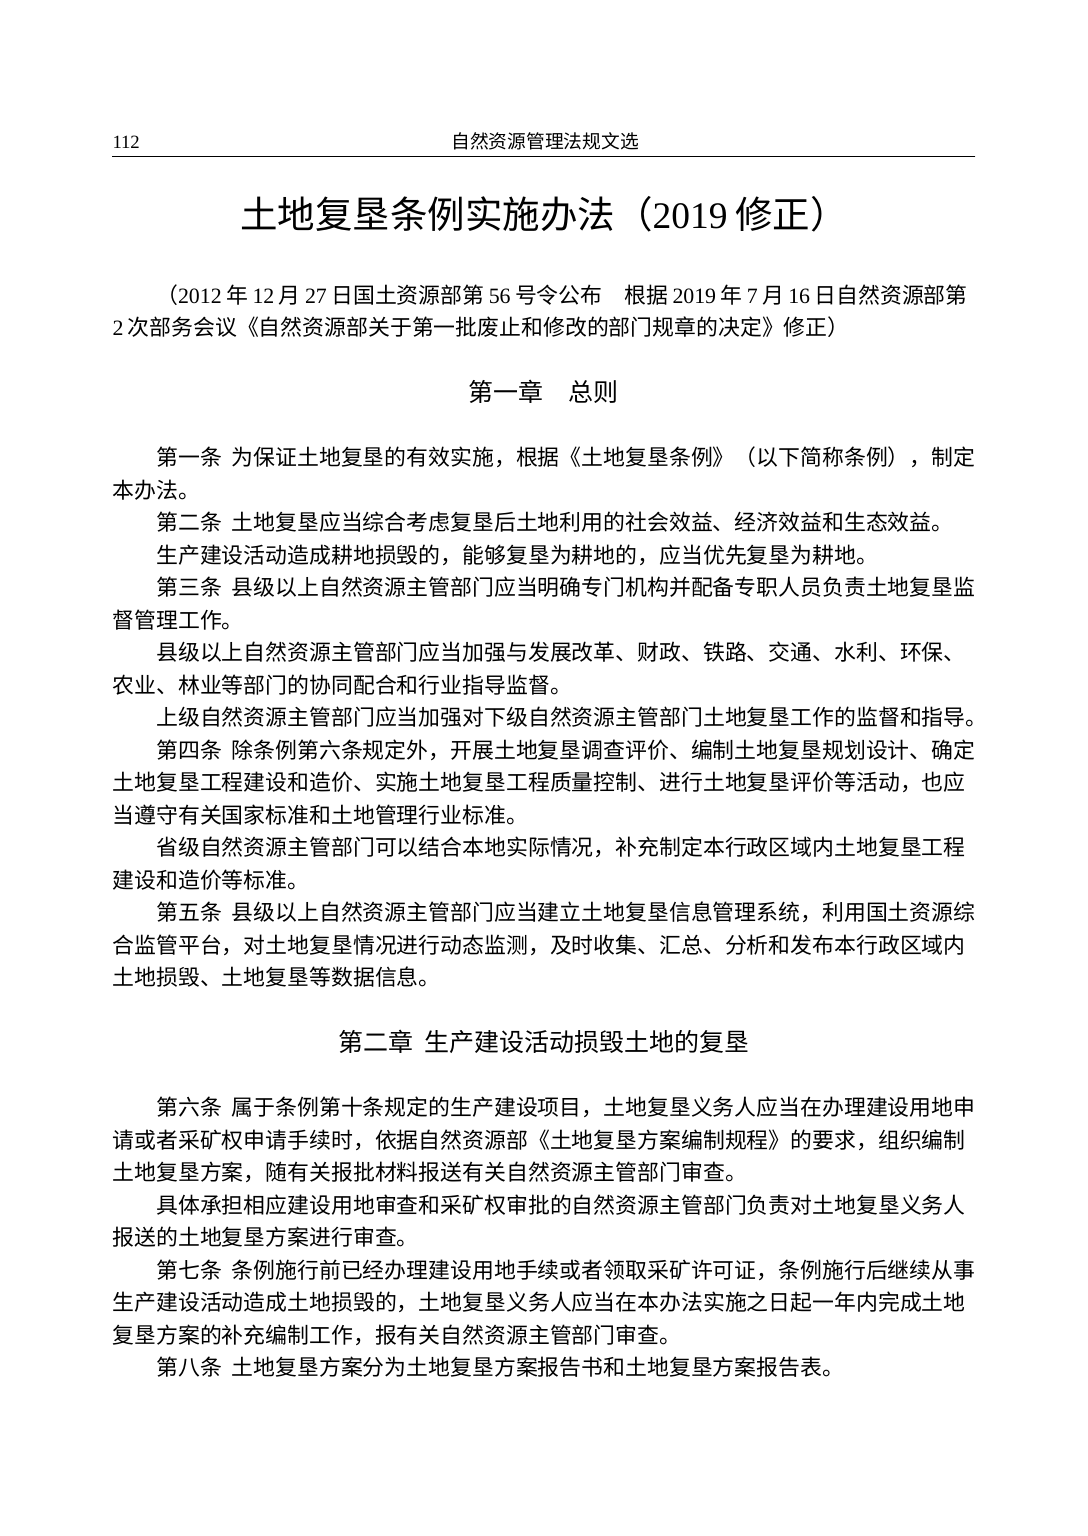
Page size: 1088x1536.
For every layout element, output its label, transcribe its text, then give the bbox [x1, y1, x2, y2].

text 第六条 属于条例第十条规定的生产建设项目，土地复垦义务人应当在办理建设用地申请或者采矿权申请手续时，依据自然资源部《土地复垦方案编制规程》的要求，组织编制土地复垦方案，随有关报批材料报送有关自然资源主管部门审查。 [112, 1090, 975, 1187]
text 第四条 除条例第六条规定外，开展土地复垦调查评价、编制土地复垦规划设计、确定土地复垦工程建设和造价、实施土地复垦工程质量控制、进行土地复垦评价等活动，也应当遵守有关国家标准和土地管理行业标准。 [112, 732, 975, 830]
text 县级以上自然资源主管部门应当加强与发展改革、财政、铁路、交通、水利、环保、农业、林业等部门的协同配合和行业指导监督。 [112, 635, 975, 700]
text 第二章 生产建设活动损毁土地的复垦 [112, 1008, 975, 1073]
text （2012年12月27日国土资源部第56号令公布 根据2019年7月16日自然资源部第2次部务会议《自然资源部关于第一批废止和修改的部门规章的决定》修正） [112, 277, 975, 342]
text 第五条 县级以上自然资源主管部门应当建立土地复垦信息管理系统，利用国土资源综合监管平台，对土地复垦情况进行动态监测，及时收集、汇总、分析和发布本行政区域内土地损毁、土地复垦等数据信息。 [112, 895, 975, 992]
text 第八条 土地复垦方案分为土地复垦方案报告书和土地复垦方案报告表。 [112, 1350, 975, 1382]
subtitle 第一章 总则 [112, 358, 975, 423]
text 生产建设活动造成耕地损毁的，能够复垦为耕地的，应当优先复垦为耕地。 [112, 537, 975, 570]
text 上级自然资源主管部门应当加强对下级自然资源主管部门土地复垦工作的监督和指导。 [112, 700, 975, 732]
text 第七条 条例施行前已经办理建设用地手续或者领取采矿许可证，条例施行后继续从事生产建设活动造成土地损毁的，土地复垦义务人应当在本办法实施之日起一年内完成土地复垦方案的补充编制工作，报有关自然资源主管部门审查。 [112, 1252, 975, 1350]
text 具体承担相应建设用地审查和采矿权审批的自然资源主管部门负责对土地复垦义务人报送的土地复垦方案进行审查。 [112, 1187, 975, 1252]
subtitle 土地复垦条例实施办法（2019修正） [112, 180, 975, 245]
text 第三条 县级以上自然资源主管部门应当明确专门机构并配备专职人员负责土地复垦监督管理工作。 [112, 570, 975, 635]
text 第二条 土地复垦应当综合考虑复垦后土地利用的社会效益、经济效益和生态效益。 [112, 505, 975, 537]
text 第一条 为保证土地复垦的有效实施，根据《土地复垦条例》（以下简称条例），制定本办法。 [112, 440, 975, 505]
text 省级自然资源主管部门可以结合本地实际情况，补充制定本行政区域内土地复垦工程建设和造价等标准。 [112, 830, 975, 895]
